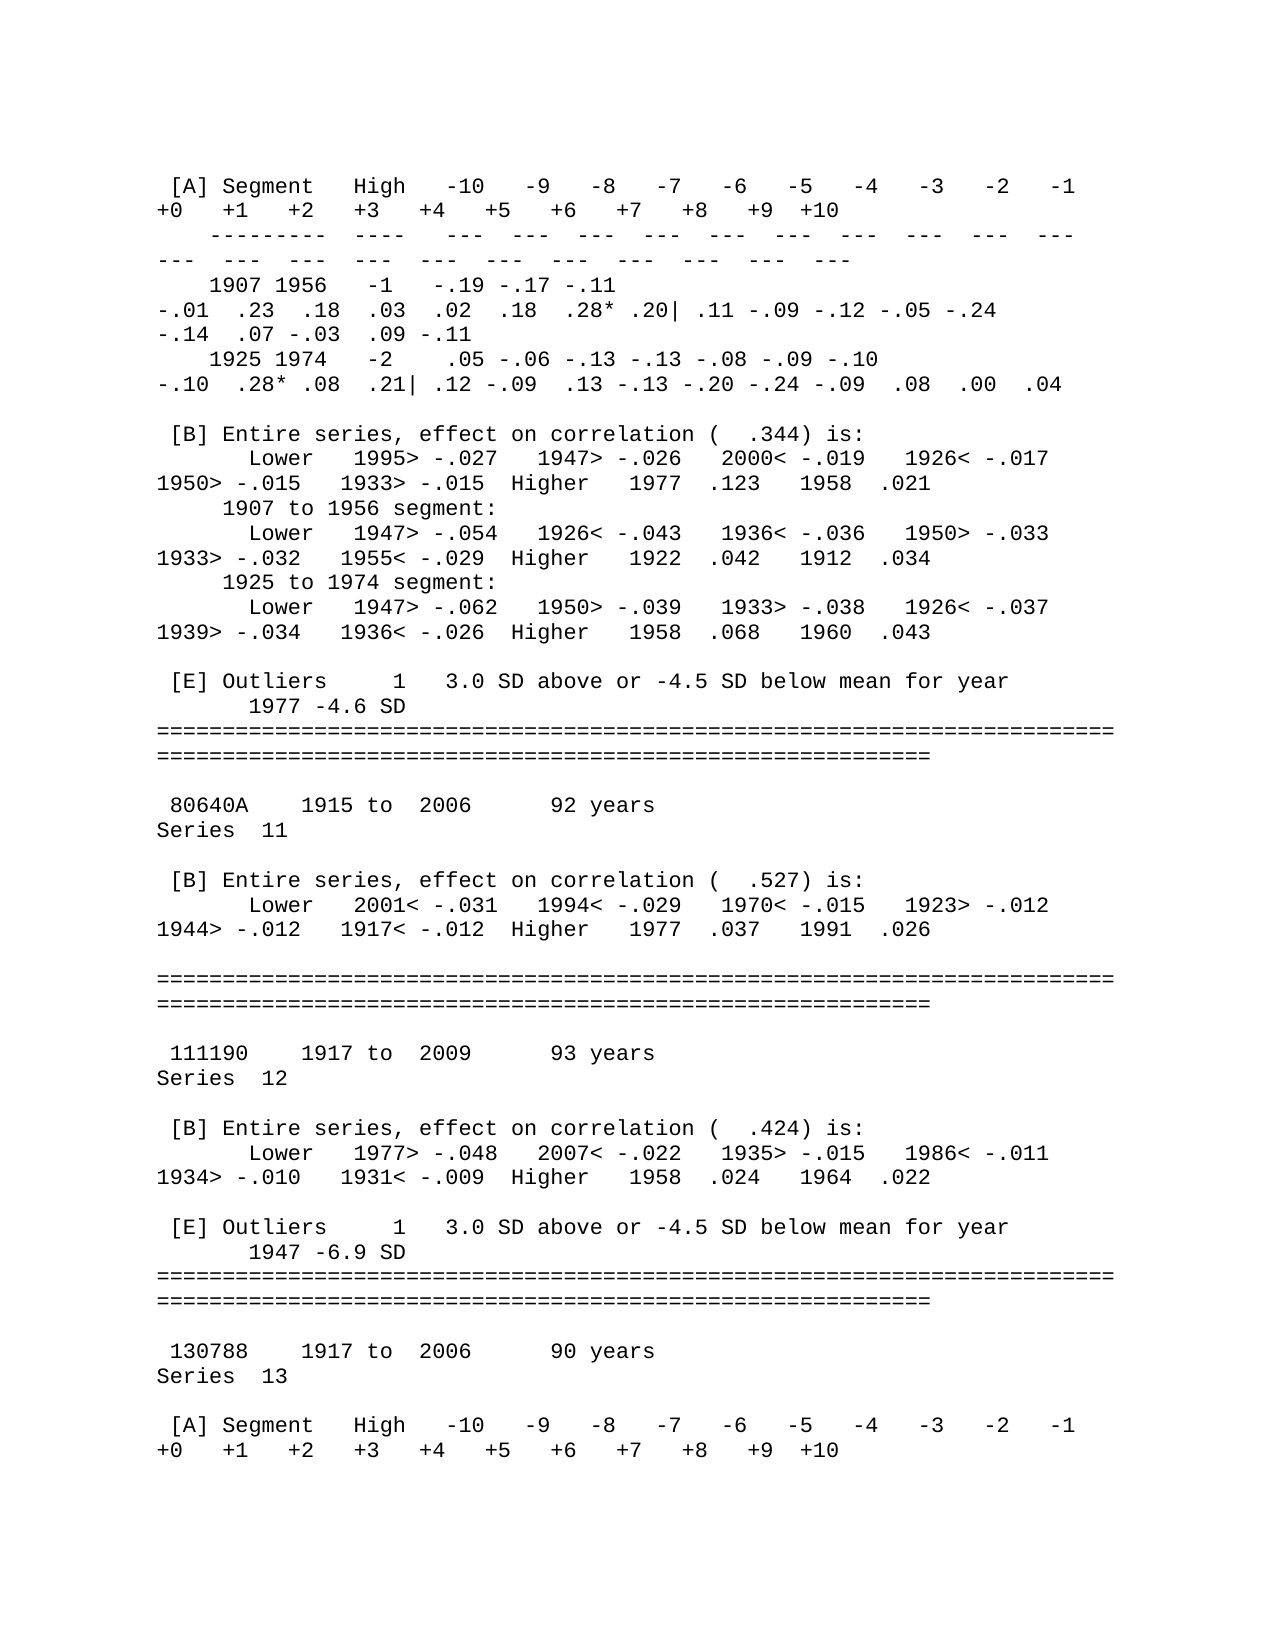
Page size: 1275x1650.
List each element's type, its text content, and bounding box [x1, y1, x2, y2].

text ==================================================================================================================================== [156, 968, 1118, 1018]
text 111190 1917 to 2009 93 years Series 12 [156, 1042, 1118, 1092]
text Lower 1947> -.054 1926< -.043 1936< -.036 1950> -.033 1933> -.032 1955< -.029 Higher 1922 .042 1912 .034 [156, 522, 1118, 571]
text [E] Outliers 1 3.0 SD above or -4.5 SD below mean for year [156, 671, 1118, 695]
text ==================================================================================================================================== [156, 720, 1118, 770]
text 1907 1956 -1 -.19 -.17 -.11 -.01 .23 .18 .03 .02 .18 .28* .20| .11 -.09 -.12 -.05 -.24 -.14 .07 -.03 .09 -.11 [156, 274, 1118, 348]
text ==================================================================================================================================== [156, 1266, 1118, 1315]
text 1925 1974 -2 .05 -.06 -.13 -.13 -.08 -.09 -.10 -.10 .28* .08 .21| .12 -.09 .13 -.13 -.20 -.24 -.09 .08 .00 .04 [156, 348, 1118, 398]
text 1925 to 1974 segment: [156, 571, 1118, 596]
text --------- ---- --- --- --- --- --- --- --- --- --- --- --- --- --- --- --- --- --- --- --- --- --- [156, 224, 1118, 274]
text 1907 to 1956 segment: [156, 497, 1118, 522]
text [B] Entire series, effect on correlation ( .344) is: [156, 423, 1118, 447]
text Lower 1947> -.062 1950> -.039 1933> -.038 1926< -.037 1939> -.034 1936< -.026 Higher 1958 .068 1960 .043 [156, 596, 1118, 646]
text Lower 1977> -.048 2007< -.022 1935> -.015 1986< -.011 1934> -.010 1931< -.009 Higher 1958 .024 1964 .022 [156, 1142, 1118, 1191]
text [E] Outliers 1 3.0 SD above or -4.5 SD below mean for year [156, 1216, 1118, 1241]
text 1947 -6.9 SD [156, 1241, 1118, 1266]
text [A] Segment High -10 -9 -8 -7 -6 -5 -4 -3 -2 -1 +0 +1 +2 +3 +4 +5 +6 +7 +8 +9 +10 [156, 175, 1118, 224]
text [B] Entire series, effect on correlation ( .527) is: [156, 869, 1118, 894]
text Lower 1995> -.027 1947> -.026 2000< -.019 1926< -.017 1950> -.015 1933> -.015 Higher 1977 .123 1958 .021 [156, 447, 1118, 497]
text Lower 2001< -.031 1994< -.029 1970< -.015 1923> -.012 1944> -.012 1917< -.012 Higher 1977 .037 1991 .026 [156, 894, 1118, 943]
text [B] Entire series, effect on correlation ( .424) is: [156, 1117, 1118, 1142]
text 1977 -4.6 SD [156, 695, 1118, 720]
text [A] Segment High -10 -9 -8 -7 -6 -5 -4 -3 -2 -1 +0 +1 +2 +3 +4 +5 +6 +7 +8 +9 +10 [156, 1414, 1118, 1464]
text 80640A 1915 to 2006 92 years Series 11 [156, 794, 1118, 844]
text 130788 1917 to 2006 90 years Series 13 [156, 1340, 1118, 1389]
